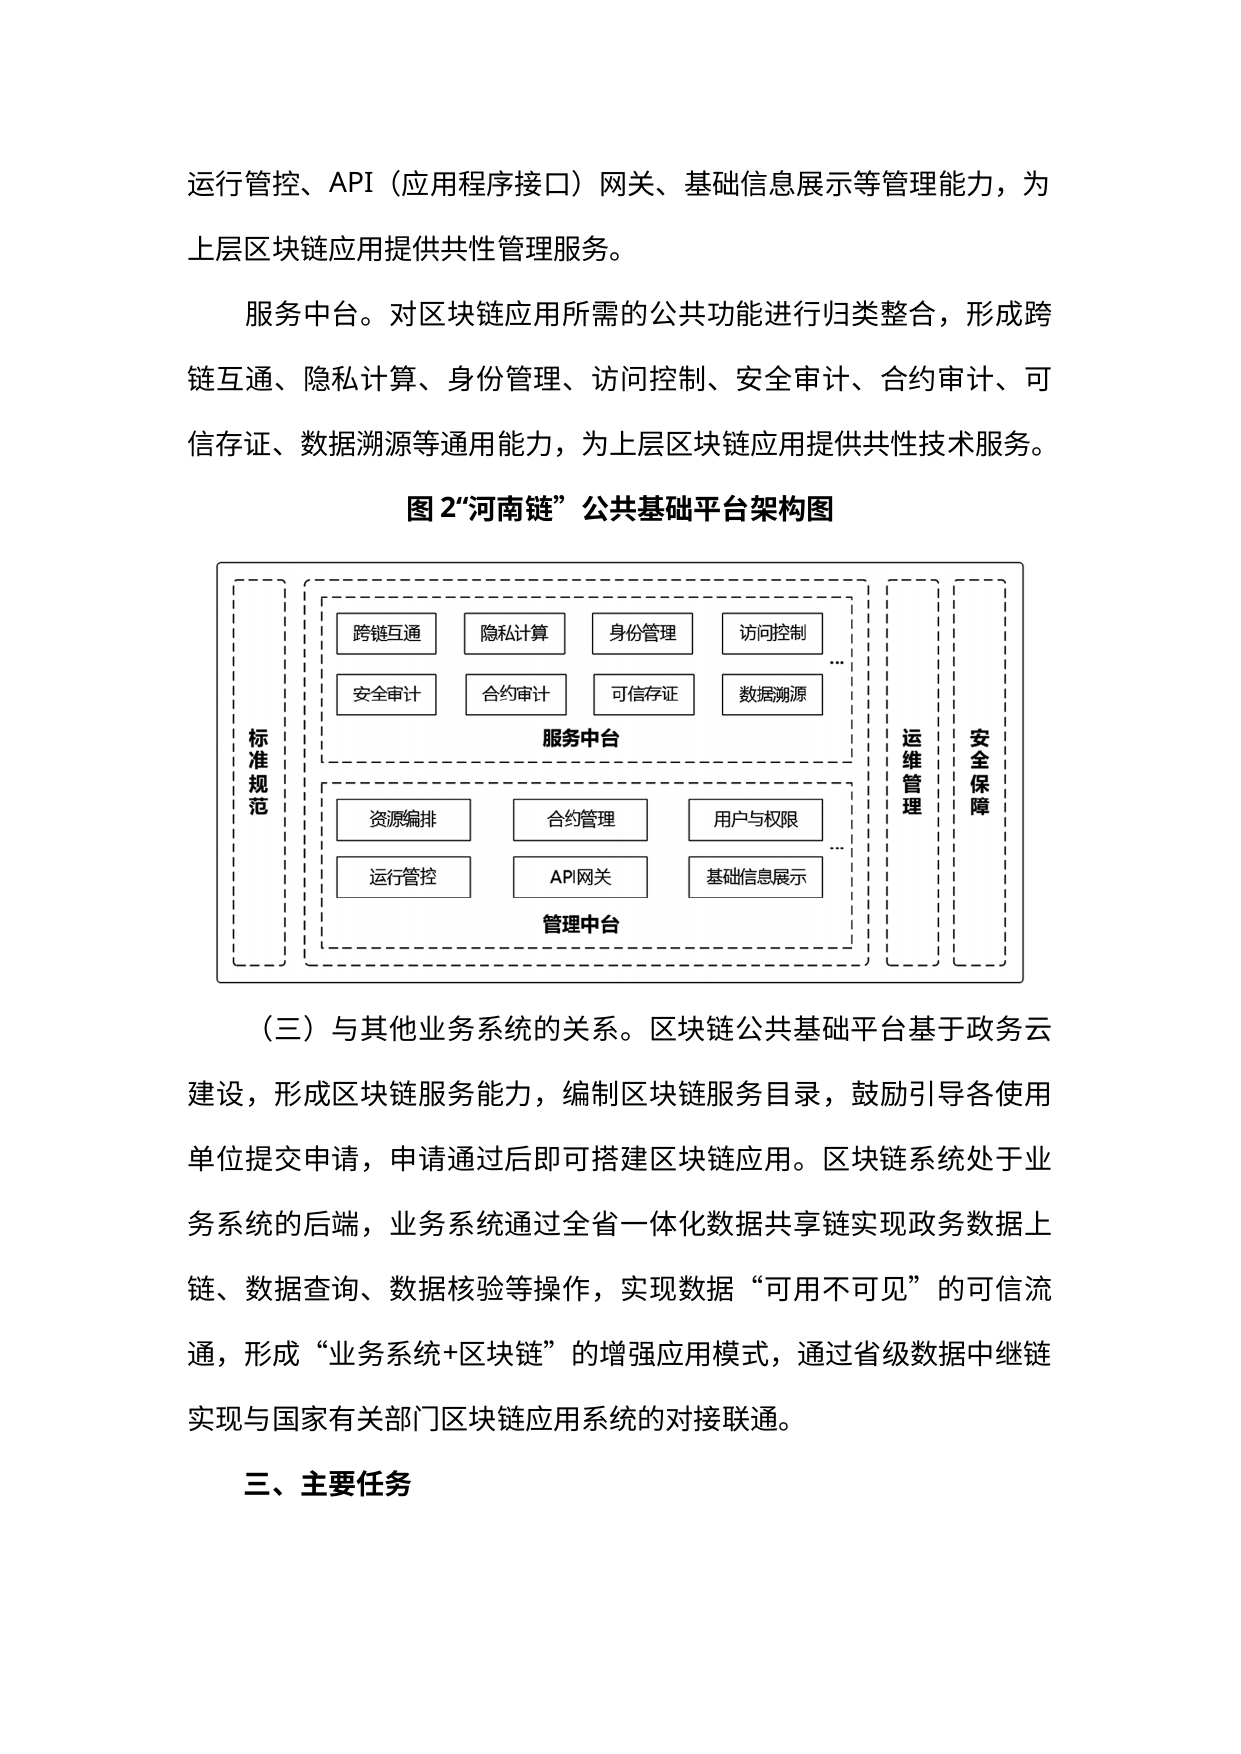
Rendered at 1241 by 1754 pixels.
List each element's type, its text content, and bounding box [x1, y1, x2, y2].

picture [202, 552, 1038, 996]
text 图2“河南链”公共基础平台架构图 [187, 487, 1053, 552]
text 三、主要任务 [187, 1462, 1053, 1527]
text （三）与其他业务系统的关系。区块链公共基础平台基于政务云建设，形成区块链服务能力，编制区块链服务目录，鼓励引导各使用单位提交申请，申请通过后即可搭建区块链应用。区块链系统处于业务系统的后端，业务系统通过全省一体化数据共享链实现政务数据上链、数据查询、数据核验等操作，实现数据“可用不可见”的可信流通，形成“业务系统+区块链”的增强应用模式，通过省级数据中继链实现与国家有关部门区块链应用系统的对接联通。 [187, 1007, 1053, 1462]
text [187, 162, 1053, 292]
text 服务中台。对区块链应用所需的公共功能进行归类整合，形成跨链互通、隐私计算、身份管理、访问控制、安全审计、合约审计、可信存证、数据溯源等通用能力，为上层区块链应用提供共性技术服务。 [187, 292, 1053, 487]
